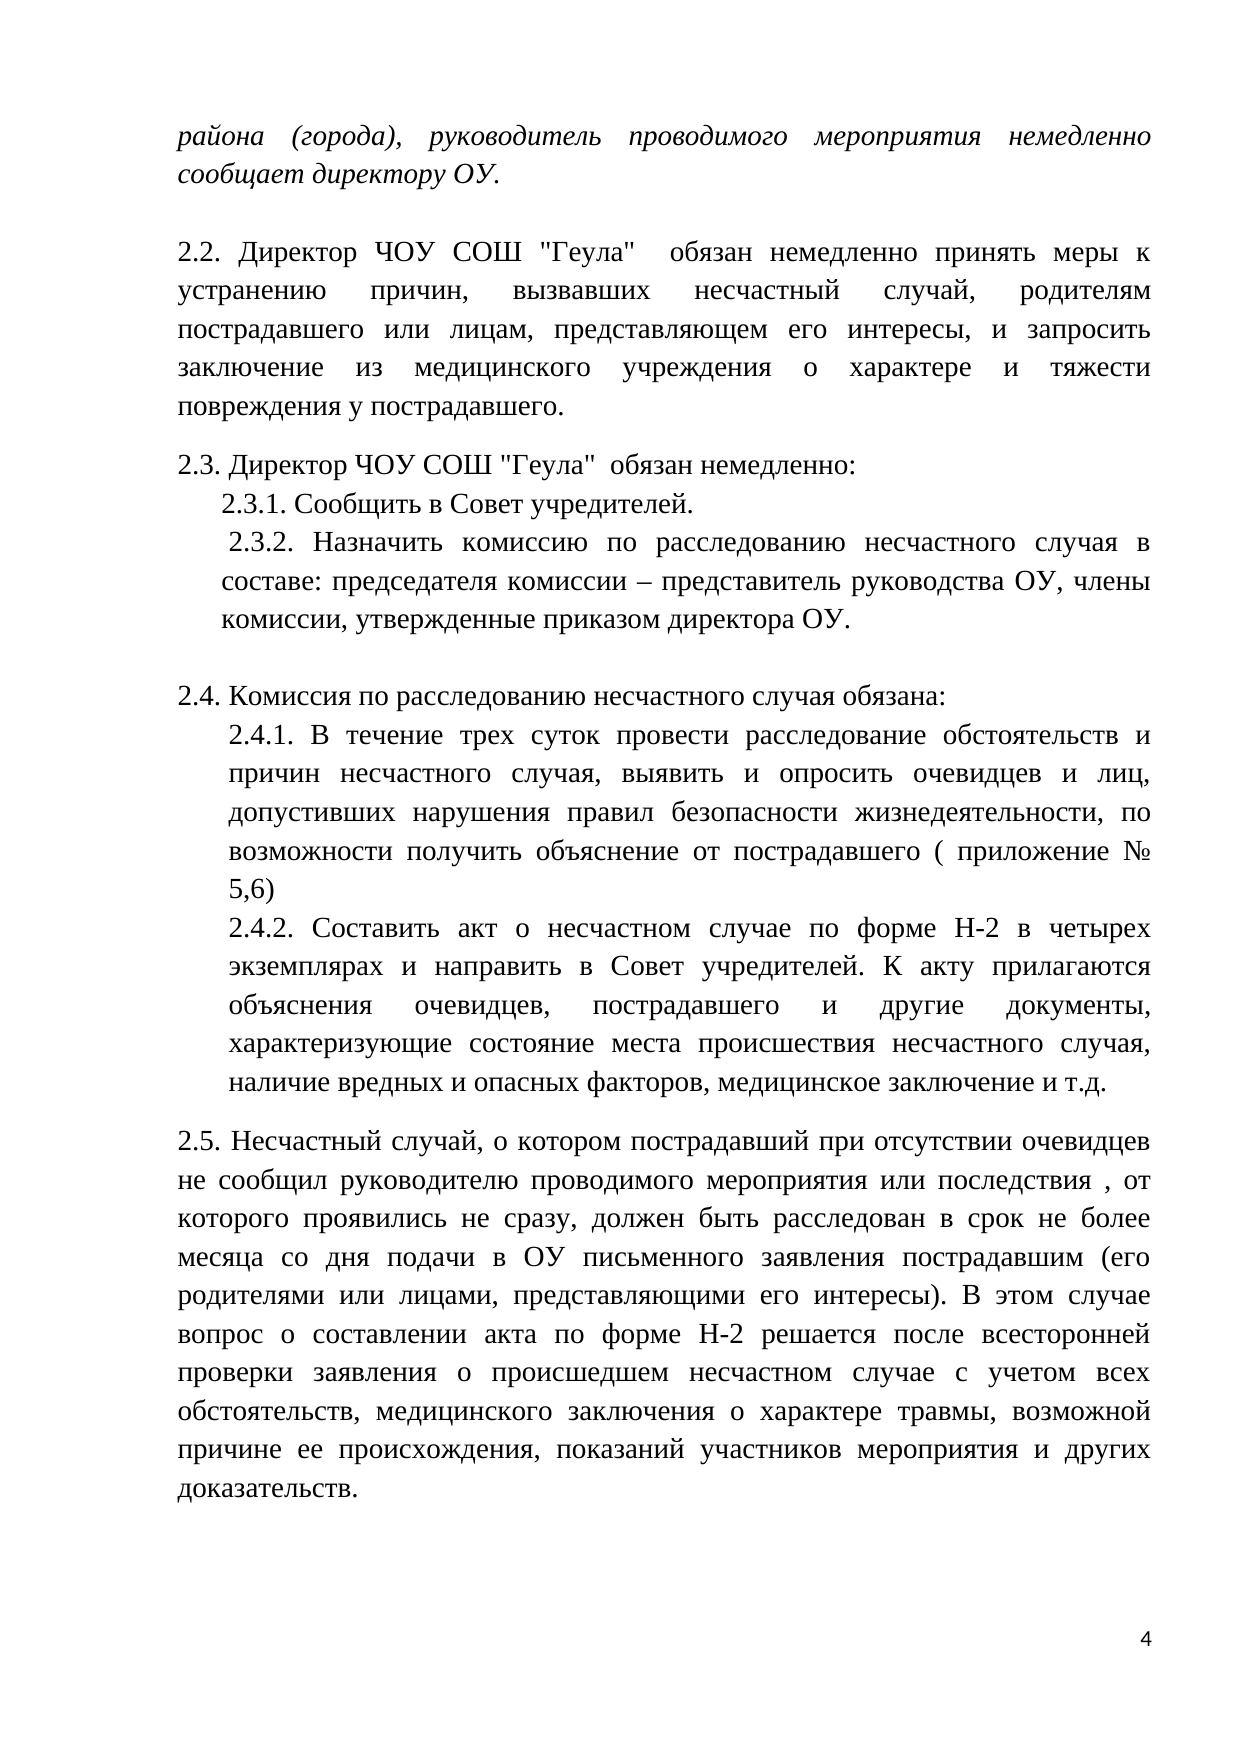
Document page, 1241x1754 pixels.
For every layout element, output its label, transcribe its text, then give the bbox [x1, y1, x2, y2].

text 2.3. Директор ЧОУ СОШ "Геула" обязан немедленно: [177, 447, 1152, 481]
text .......2.3.2. Назначить комиссию по расследованию несчастного случая в ......составе: председателя комиссии – представитель руководства ОУ, члены ......комиссии, утвержденные приказом директора ОУ. [177, 524, 1152, 635]
text 2.2. Директор ЧОУ СОШ "Геула" обязан немедленно принять меры к устранению причин, вызвавших несчастный случай, родителям пострадавшего или лицам, представляющем его интересы, и запросить заключение из медицинского учреждения о характере и тяжести повреждения у пострадавшего. [177, 234, 1152, 421]
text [177, 118, 1152, 190]
text ......2.3.1. Сообщить в Совет учредителей. [177, 486, 1152, 519]
text 2.4. Комиссия по расследованию несчастного случая обязана: [177, 678, 1152, 712]
text 2.5. Несчастный случай, о котором пострадавший при отсутствии очевидцев не сообщил руководителю проводимого мероприятия или последствия , от которого проявились не сразу, должен быть расследован в срок не более месяца со дня подачи в ОУ письменного заявления пострадавшим (его родителями или лицами, представляющими его интересы). В этом случае вопрос о составлении акта по форме Н-2 решается после всесторонней проверки заявления о происшедшем несчастном случае с учетом всех обстоятельств, медицинского заключения о характере травмы, возможной причине ее происхождения, показаний участников мероприятия и других доказательств. [177, 1123, 1152, 1504]
text .......2.4.1. В течение трех суток провести расследование обстоятельств и .......причин несчастного случая, выявить и опросить очевидцев и лиц, .......допустивших нарушения правил безопасности жизнедеятельности, по .......возможности получить объяснение от пострадавшего ( приложение № .......5,6) .......2.4.2. Составить акт о несчастном случае по форме Н-2 в четырех .......экземплярах и направить в Совет учредителей. К акту прилагаются .......объяснения очевидцев, пострадавшего и другие документы, .......характеризующие состояние места происшествия несчастного случая, .......наличие вредных и опасных факторов, медицинское заключение и т.д. [177, 717, 1152, 1097]
